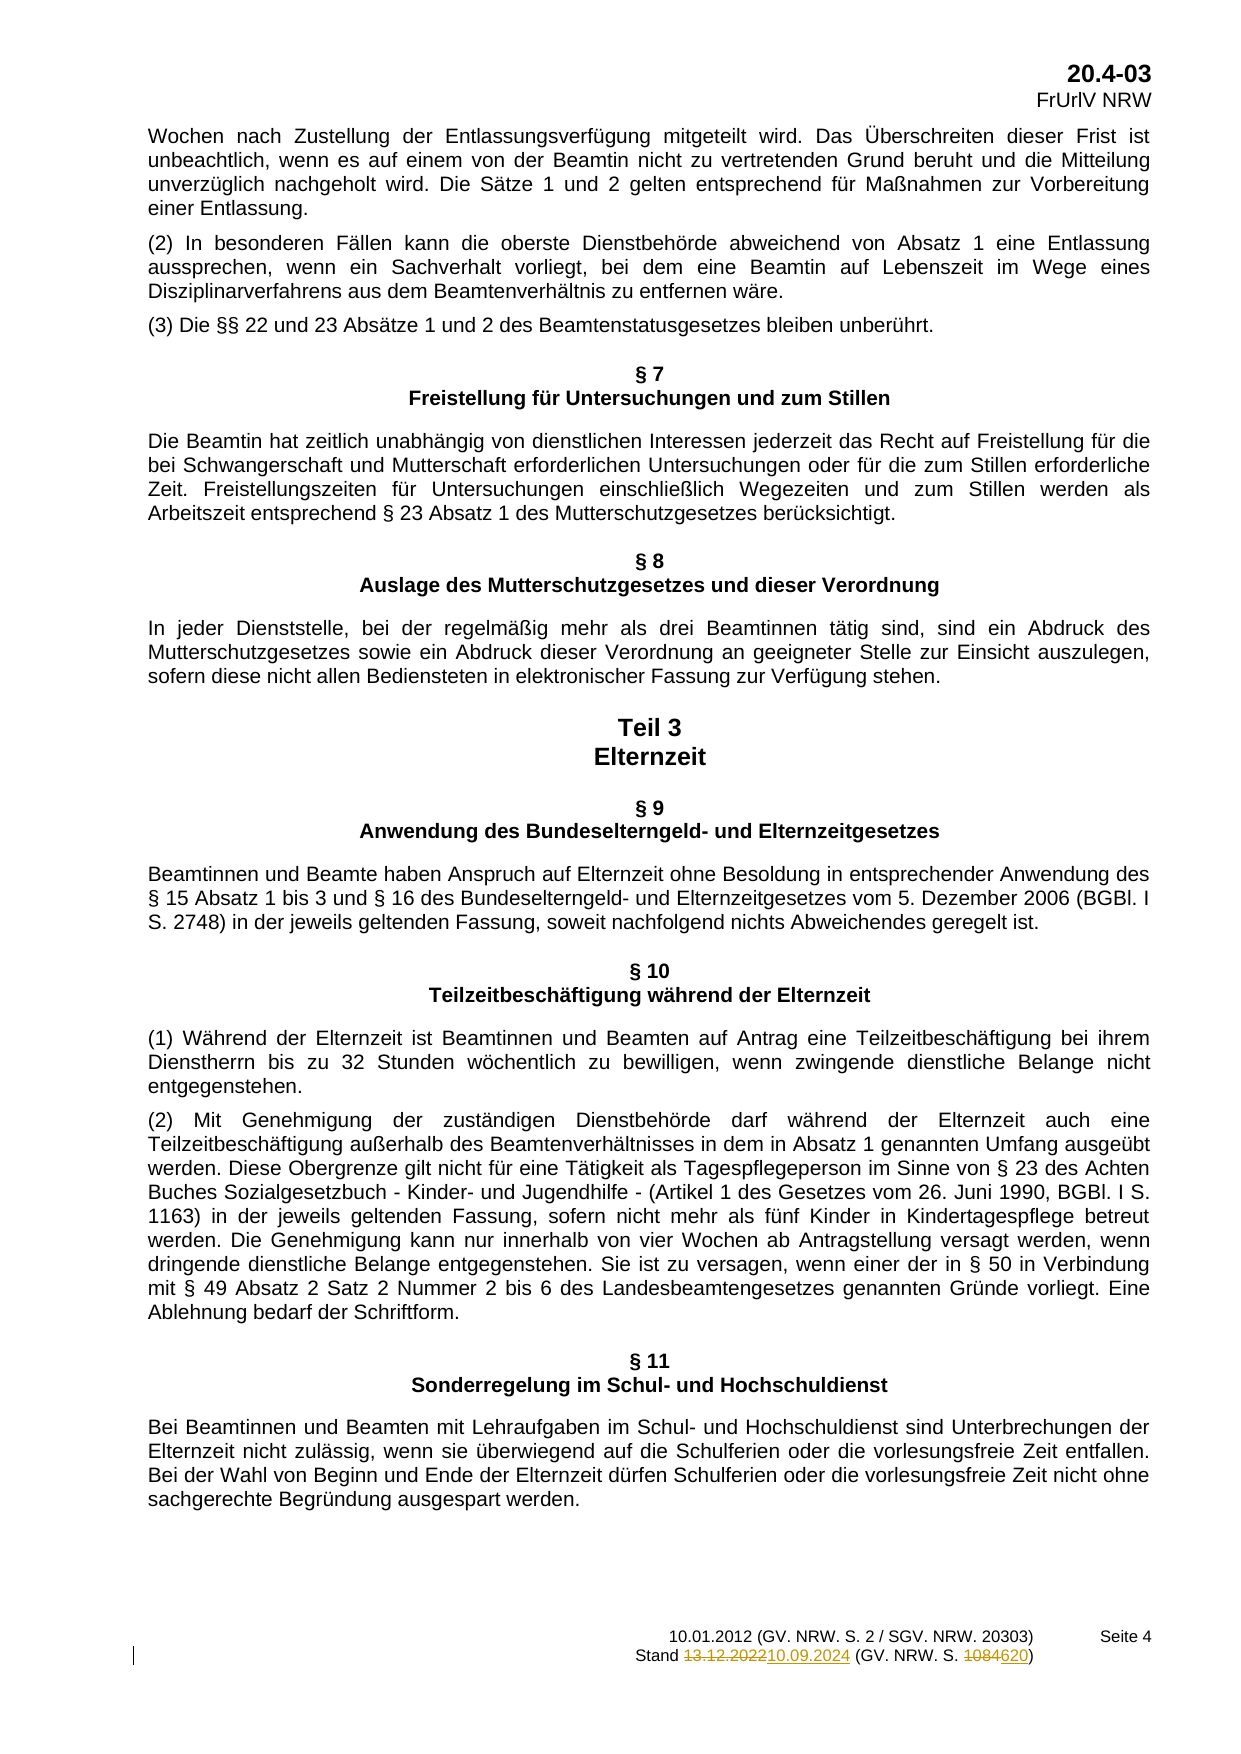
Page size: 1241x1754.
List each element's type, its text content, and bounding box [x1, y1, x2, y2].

subtitle § 7 Freistellung für Untersuchungen und zum Stillen [148, 362, 1152, 410]
text (1) Während der Elternzeit ist Beamtinnen und Beamten auf Antrag eine Teilzeitbeschäftigung bei ihrem Dienstherrn bis zu 32 Stunden wöchentlich zu bewilligen, wenn zwingende dienstliche Belange nicht entgegenstehen. [148, 1026, 1152, 1097]
subtitle § 9 Anwendung des Bundeselterngeld- und Elternzeitgesetzes [148, 795, 1152, 843]
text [148, 124, 1152, 220]
subtitle § 11 Sonderregelung im Schul- und Hochschuldienst [148, 1348, 1152, 1396]
text Beamtinnen und Beamte haben Anspruch auf Elternzeit ohne Besoldung in entsprechender Anwendung des § 15 Absatz 1 bis 3 und § 16 des Bundeselterngeld- und Elternzeitgesetzes vom 5. Dezember 2006 (BGBl. I S. 2748) in der jeweils geltenden Fassung, soweit nachfolgend nichts Abweichendes geregelt ist. [148, 862, 1152, 934]
text In jeder Dienststelle, bei der regelmäßig mehr als drei Beamtinnen tätig sind, sind ein Abdruck des Mutterschutzgesetzes sowie ein Abdruck dieser Verordnung an geeigneter Stelle zur Einsicht auszulegen, sofern diese nicht allen Bediensteten in elektronischer Fassung zur Verfügung stehen. [148, 616, 1152, 688]
subtitle § 10 Teilzeitbeschäftigung während der Elternzeit [148, 959, 1152, 1007]
subtitle Teil 3 Elternzeit [148, 713, 1152, 770]
text (3) Die §§ 22 und 23 Absätze 1 und 2 des Beamtenstatusgesetzes bleiben unberührt. [148, 313, 1152, 337]
text (2) In besonderen Fällen kann die oberste Dienstbehörde abweichend von Absatz 1 eine Entlassung aussprechen, wenn ein Sachverhalt vorliegt, bei dem eine Beamtin auf Lebenszeit im Wege eines Disziplinarverfahrens aus dem Beamtenverhältnis zu entfernen wäre. [148, 231, 1152, 302]
text Bei Beamtinnen und Beamten mit Lehraufgaben im Schul- und Hochschuldienst sind Unterbrechungen der Elternzeit nicht zulässig, wenn sie überwiegend auf die Schulferien oder die vorlesungsfreie Zeit entfallen. Bei der Wahl von Beginn und Ende der Elternzeit dürfen Schulferien oder die vorlesungsfreie Zeit nicht ohne sachgerechte Begründung ausgespart werden. [148, 1415, 1152, 1511]
text (2) Mit Genehmigung der zuständigen Dienstbehörde darf während der Elternzeit auch eine Teilzeitbeschäftigung außerhalb des Beamtenverhältnisses in dem in Absatz 1 genannten Umfang ausgeübt werden. Diese Obergrenze gilt nicht für eine Tätigkeit als Tagespflegeperson im Sinne von § 23 des Achten Buches Sozialgesetzbuch - Kinder- und Jugendhilfe - (Artikel 1 des Gesetzes vom 26. Juni 1990, BGBl. I S. 1163) in der jeweils geltenden Fassung, sofern nicht mehr als fünf Kinder in Kindertagespflege betreut werden. Die Genehmigung kann nur innerhalb von vier Wochen ab Antragstellung versagt werden, wenn dringende dienstliche Belange entgegenstehen. Sie ist zu versagen, wenn einer der in § 50 in Verbindung mit § 49 Absatz 2 Satz 2 Nummer 2 bis 6 des Landesbeamtengesetzes genannten Gründe vorliegt. Eine Ablehnung bedarf der Schriftform. [148, 1108, 1152, 1323]
text Die Beamtin hat zeitlich unabhängig von dienstlichen Interessen jederzeit das Recht auf Freistellung für die bei Schwangerschaft und Mutterschaft erforderlichen Untersuchungen oder für die zum Stillen erforderliche Zeit. Freistellungszeiten für Untersuchungen einschließlich Wegezeiten und zum Stillen werden als Arbeitszeit entsprechend § 23 Absatz 1 des Mutterschutzgesetzes berücksichtigt. [148, 428, 1152, 524]
subtitle § 8 Auslage des Mutterschutzgesetzes und dieser Verordnung [148, 549, 1152, 597]
